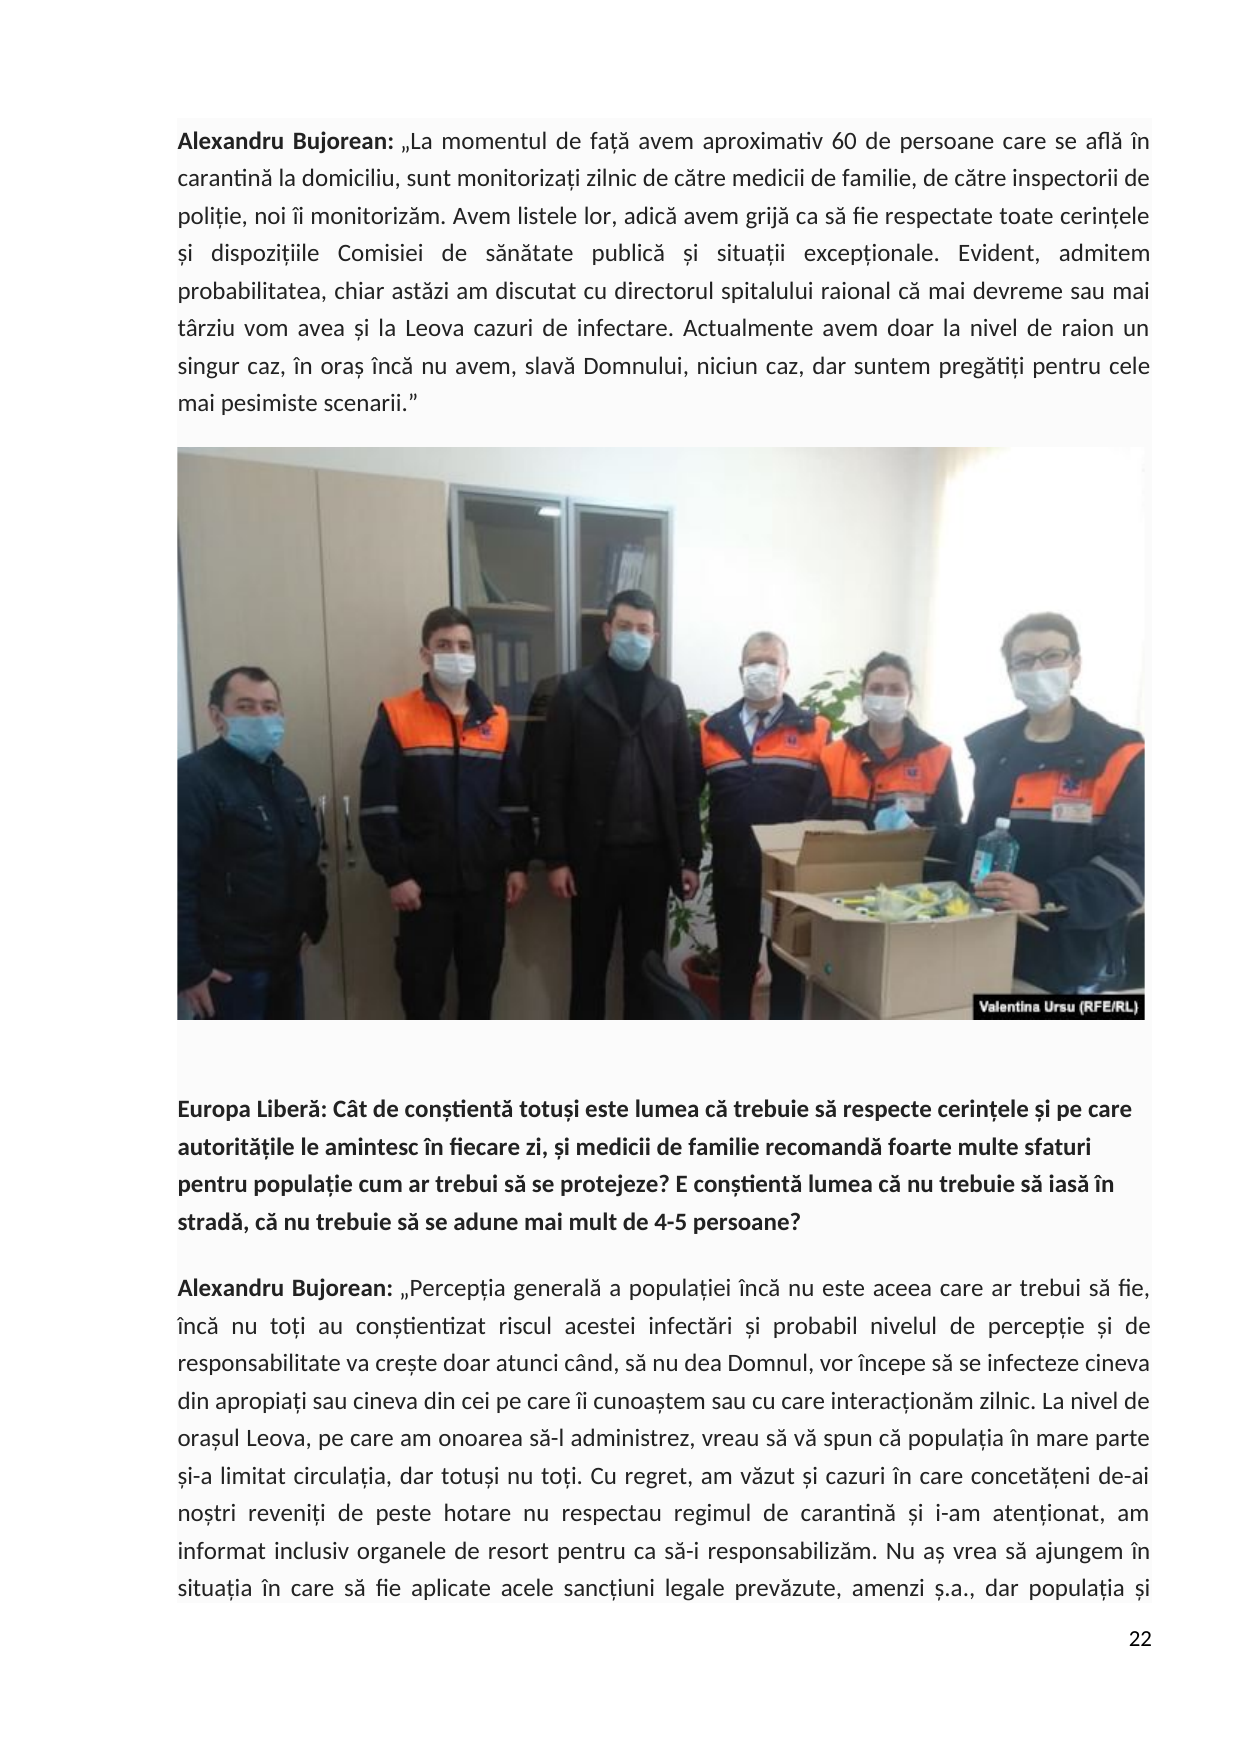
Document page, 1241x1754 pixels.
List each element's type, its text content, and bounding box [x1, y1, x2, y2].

text Europa Liberă: Cât de conștientă totuși este lumea că trebuie să respecte cerințele și pe care autoritățile le amintesc în fiecare zi, și medicii de familie recomandă foarte multe sfaturi pentru populație cum ar trebui să se protejeze? E conștientă lumea că nu trebuie să iasă în stradă, că nu trebuie să se adune mai mult de 4-5 persoane? [177, 1049, 1152, 1236]
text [177, 1266, 1152, 1603]
picture [177, 447, 1145, 1020]
text Alexandru Bujorean: „La momentul de față avem aproximativ 60 de persoane care se află în carantină la domiciliu, sunt monitorizați zilnic de către medicii de familie, de către inspectorii de poliție, noi îi monitorizăm. Avem listele lor, adică avem grijă ca să fie respectate toate cerințele și dispozițiile Comisiei de sănătate publică și situații excepționale. Evident, admitem probabilitatea, chiar astăzi am discutat cu directorul spitalului raional că mai devreme sau mai târziu vom avea și la Leova cazuri de infectare. Actualmente avem doar la nivel de raion un singur caz, în oraș încă nu avem, slavă Domnului, niciun caz, dar suntem pregătiți pentru cele mai pesimiste scenarii.” [177, 118, 1152, 418]
